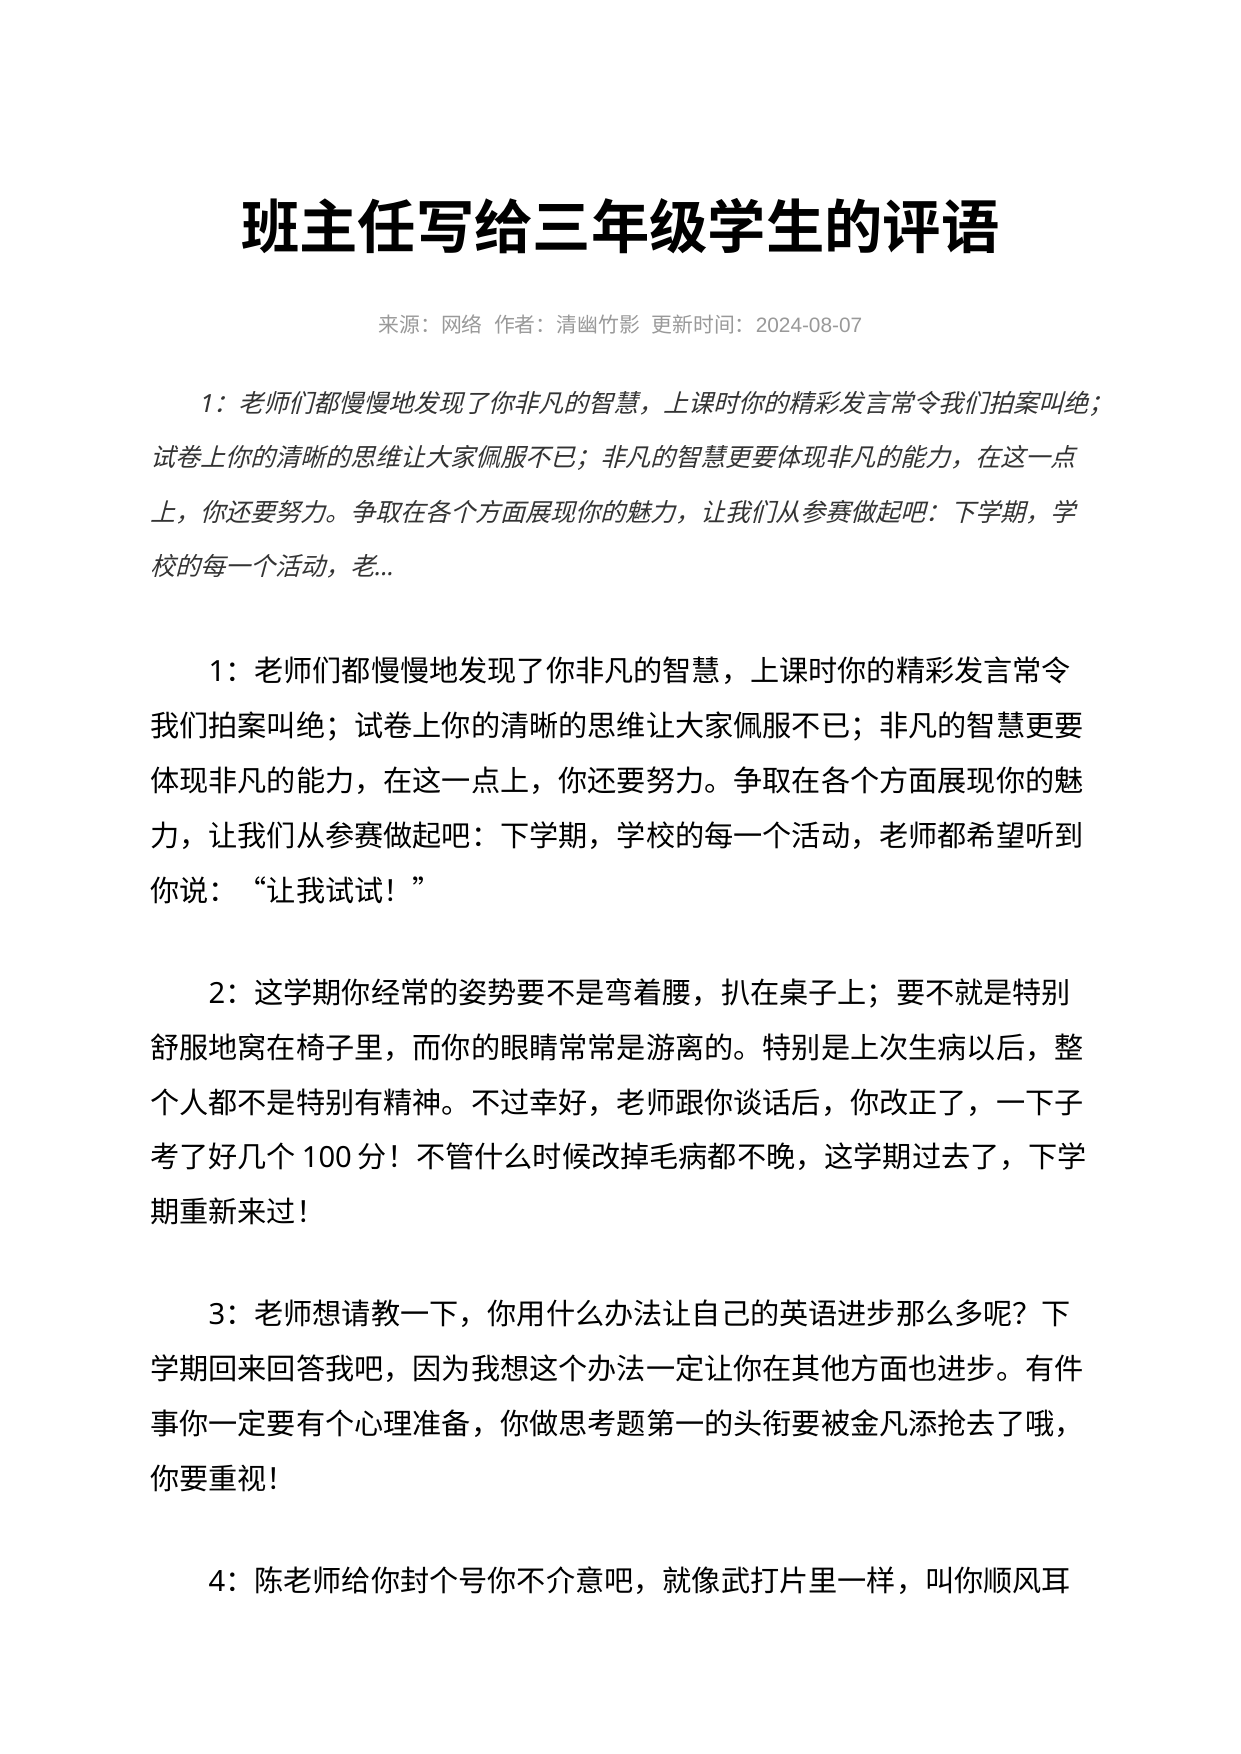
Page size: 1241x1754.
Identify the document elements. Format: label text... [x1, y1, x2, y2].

text 1：老师们都慢慢地发现了你非凡的智慧，上课时你的精彩发言常令我们拍案叫绝；试卷上你的清晰的思维让大家佩服不已；非凡的智慧更要体现非凡的能力，在这一点上，你还要努力。争取在各个方面展现你的魅力，让我们从参赛做起吧：下学期，学校的每一个活动，老师都希望听到你说：“让我试试！” [150, 648, 1090, 910]
text 1：老师们都慢慢地发现了你非凡的智慧，上课时你的精彩发言常令我们拍案叫绝；试卷上你的清晰的思维让大家佩服不已；非凡的智慧更要体现非凡的能力，在这一点上，你还要努力。争取在各个方面展现你的魅力，让我们从参赛做起吧：下学期，学校的每一个活动，老... [150, 383, 1090, 583]
text 3：老师想请教一下，你用什么办法让自己的英语进步那么多呢？下学期回来回答我吧，因为我想这个办法一定让你在其他方面也进步。有件事你一定要有个心理准备，你做思考题第一的头衔要被金凡添抢去了哦，你要重视！ [150, 1291, 1090, 1498]
subtitle 班主任写给三年级学生的评语 [150, 181, 1090, 266]
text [150, 1557, 1090, 1600]
text 2：这学期你经常的姿势要不是弯着腰，扒在桌子上；要不就是特别舒服地窝在椅子里，而你的眼睛常常是游离的。特别是上次生病以后，整个人都不是特别有精神。不过幸好，老师跟你谈话后，你改正了，一下子考了好几个100分！不管什么时候改掉毛病都不晚，这学期过去了，下学期重新来过！ [150, 969, 1090, 1231]
text 来源：网络 作者：清幽竹影 更新时间：2024-08-07 [150, 313, 1090, 337]
